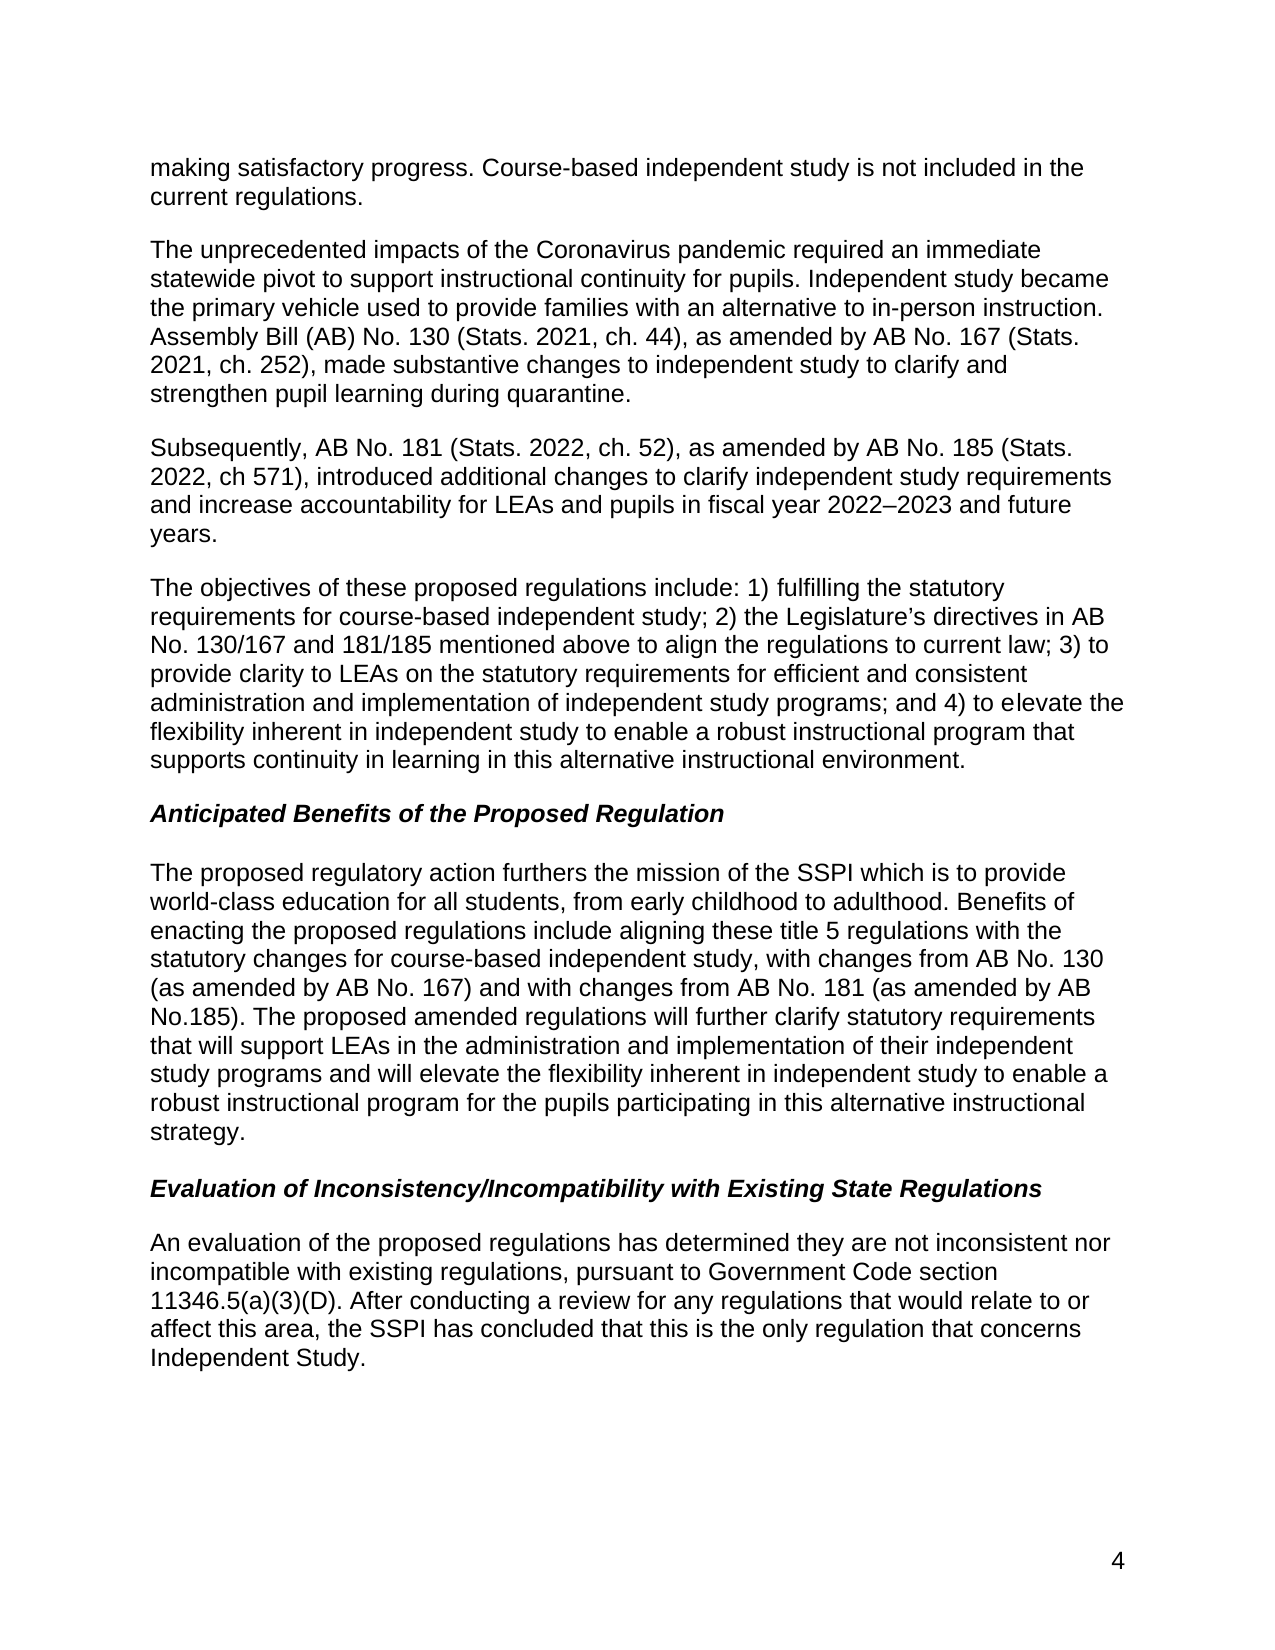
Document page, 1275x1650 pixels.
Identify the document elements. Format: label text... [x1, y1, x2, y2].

text The unprecedented impacts of the Coronavirus pandemic required an immediate statewide pivot to support instructional continuity for pupils. Independent study became the primary vehicle used to provide families with an alternative to in-person instruction. Assembly Bill (AB) No. 130 (Stats. 2021, ch. 44), as amended by AB No. 167 (Stats. 2021, ch. 252), made substantive changes to independent study to clarify and strengthen pupil learning during quarantine. [150, 236, 1125, 408]
subtitle Evaluation of Inconsistency/Incompatibility with Existing State Regulations [150, 1174, 1125, 1203]
text An evaluation of the proposed regulations has determined they are not inconsistent nor incompatible with existing regulations, pursuant to Government Code section 11346.5(a)(3)(D). After conducting a review for any regulations that would relate to or affect this area, the SSPI has concluded that this is the only regulation that concerns Independent Study. [150, 1228, 1125, 1372]
text The proposed regulatory action furthers the mission of the SSPI which is to provide world-class education for all students, from early childhood to adulthood. Benefits of enacting the proposed regulations include aligning these title 5 regulations with the statutory changes for course-based independent study, with changes from AB No. 130 (as amended by AB No. 167) and with changes from AB No. 181 (as amended by AB No.185). The proposed amended regulations will further clarify statutory requirements that will support LEAs in the administration and implementation of their independent study programs and will elevate the flexibility inherent in independent study to enable a robust instructional program for the pupils participating in this alternative instructional strategy. [150, 858, 1125, 1146]
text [150, 153, 1125, 211]
subtitle Anticipated Benefits of the Proposed Regulation [150, 799, 1125, 828]
text Subsequently, AB No. 181 (Stats. 2022, ch. 52), as amended by AB No. 185 (Stats. 2022, ch 571), introduced additional changes to clarify independent study requirements and increase accountability for LEAs and pupils in fiscal year 2022–2023 and future years. [150, 433, 1125, 548]
